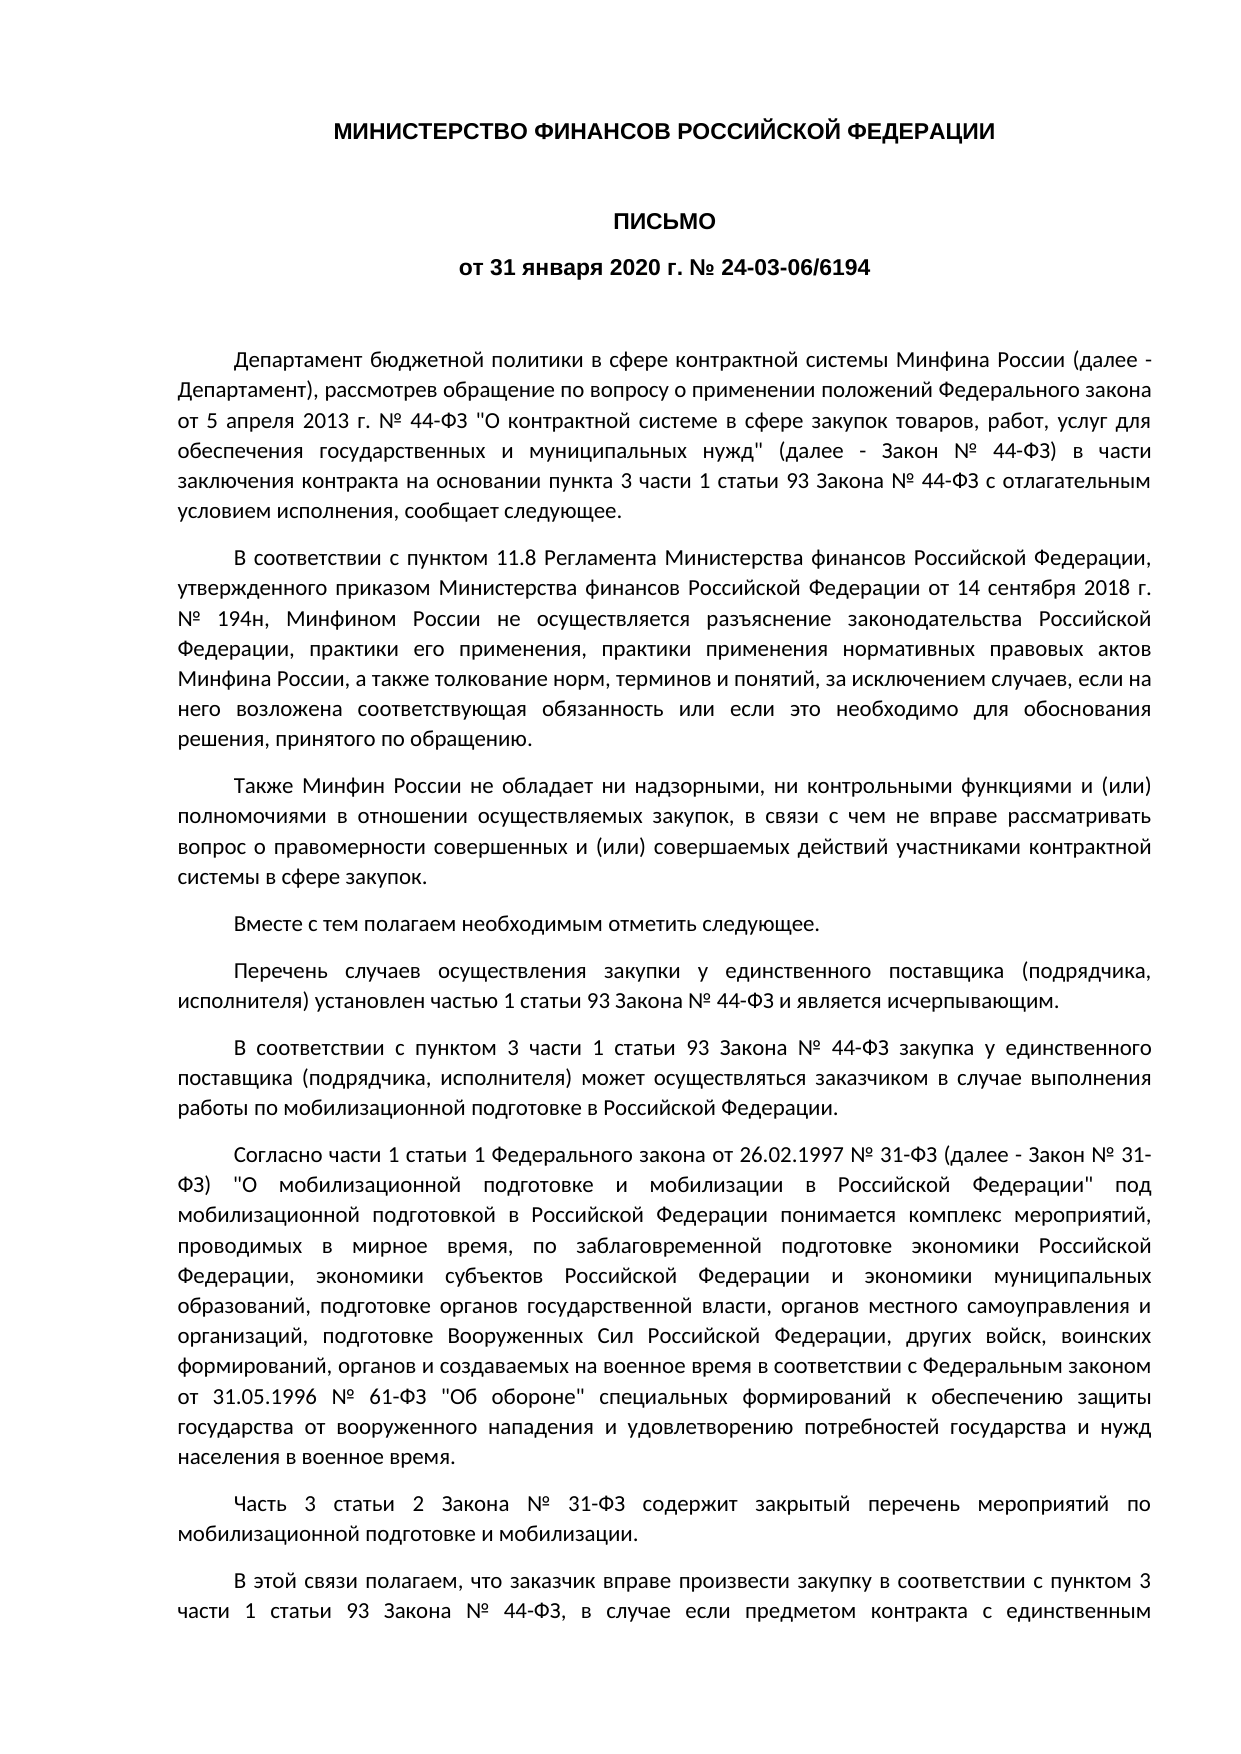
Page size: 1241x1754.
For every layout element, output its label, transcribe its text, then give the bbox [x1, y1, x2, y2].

text Согласно части 1 статьи 1 Федерального закона от 26.02.1997 № 31-ФЗ (далее - Закон № 31-ФЗ) "О мобилизационной подготовке и мобилизации в Российской Федерации" под мобилизационной подготовкой в Российской Федерации понимается комплекс мероприятий, проводимых в мирное время, по заблаговременной подготовке экономики Российской Федерации, экономики субъектов Российской Федерации и экономики муниципальных образований, подготовке органов государственной власти, органов местного самоуправления и организаций, подготовке Вооруженных Сил Российской Федерации, других войск, воинских формирований, органов и создаваемых на военное время в соответствии с Федеральным законом от 31.05.1996 № 61-ФЗ "Об обороне" специальных формирований к обеспечению защиты государства от вооруженного нападения и удовлетворению потребностей государства и нужд населения в военное время. [177, 1140, 1152, 1470]
text Также Минфин России не обладает ни надзорными, ни контрольными функциями и (или) полномочиями в отношении осуществляемых закупок, в связи с чем не вправе рассматривать вопрос о правомерности совершенных и (или) совершаемых действий участниками контрактной системы в сфере закупок. [177, 771, 1152, 890]
text Перечень случаев осуществления закупки у единственного поставщика (подрядчика, исполнителя) установлен частью 1 статьи 93 Закона № 44-ФЗ и является исчерпывающим. [177, 956, 1152, 1014]
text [177, 1566, 1152, 1624]
text В соответствии с пунктом 3 части 1 статьи 93 Закона № 44-ФЗ закупка у единственного поставщика (подрядчика, исполнителя) может осуществляться заказчиком в случае выполнения работы по мобилизационной подготовке в Российской Федерации. [177, 1033, 1152, 1121]
text ПИСЬМО [177, 208, 1152, 235]
text Вместе с тем полагаем необходимым отметить следующее. [177, 909, 1152, 937]
text В соответствии с пунктом 11.8 Регламента Министерства финансов Российской Федерации, утвержденного приказом Министерства финансов Российской Федерации от 14 сентября 2018 г. № 194н, Минфином России не осуществляется разъяснение законодательства Российской Федерации, практики его применения, практики применения нормативных правовых актов Минфина России, а также толкование норм, терминов и понятий, за исключением случаев, если на него возложена соответствующая обязанность или если это необходимо для обоснования решения, принятого по обращению. [177, 543, 1152, 753]
text МИНИСТЕРСТВО ФИНАНСОВ РОССИЙСКОЙ ФЕДЕРАЦИИ [177, 118, 1152, 144]
text Департамент бюджетной политики в сфере контрактной системы Минфина России (далее - Департамент), рассмотрев обращение по вопросу о применении положений Федерального закона от 5 апреля 2013 г. № 44-ФЗ "О контрактной системе в сфере закупок товаров, работ, услуг для обеспечения государственных и муниципальных нужд" (далее - Закон № 44-ФЗ) в части заключения контракта на основании пункта 3 части 1 статьи 93 Закона № 44-ФЗ с отлагательным условием исполнения, сообщает следующее. [177, 345, 1152, 524]
text от 31 января 2020 г. № 24-03-06/6194 [177, 253, 1152, 280]
text Часть 3 статьи 2 Закона № 31-ФЗ содержит закрытый перечень мероприятий по мобилизационной подготовке и мобилизации. [177, 1489, 1152, 1547]
